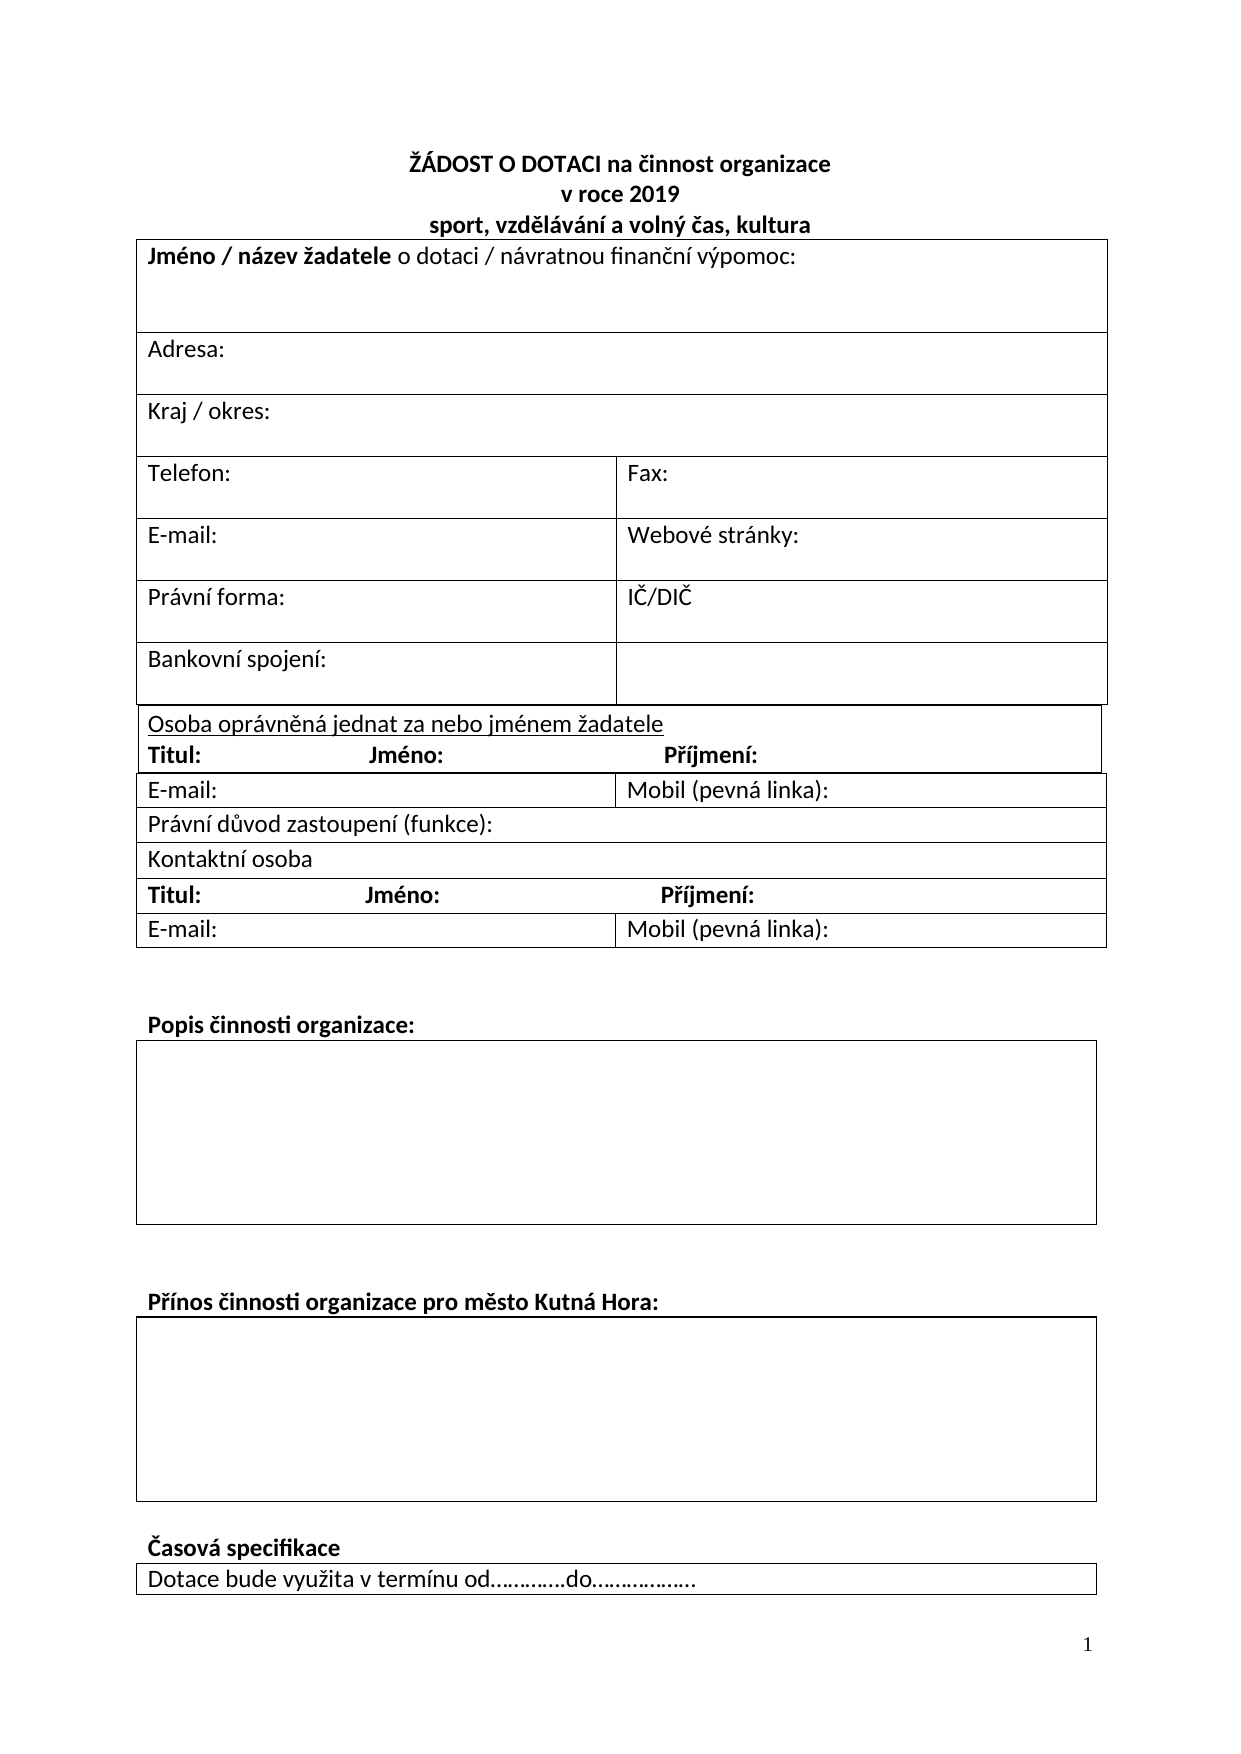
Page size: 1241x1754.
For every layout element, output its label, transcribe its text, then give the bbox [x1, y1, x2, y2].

table_cell Fax: [617, 457, 1107, 518]
table_header E-mail: [137, 774, 615, 807]
table_header Dotace bude využita v termínu od………….do……………… [137, 1564, 1096, 1594]
table_cell Telefon: [137, 457, 616, 518]
table_cell E-mail: [137, 519, 616, 580]
table_cell Bankovní spojení: [137, 643, 616, 704]
table_cell E-mail: [137, 914, 615, 947]
table_cell Titul: Jméno: Příjmení: [137, 879, 1106, 912]
table_cell IČ/DIČ [617, 581, 1107, 642]
text Časová specifikace [148, 1532, 1092, 1563]
text Titul: Jméno: Příjmení: [139, 736, 1101, 772]
table_cell Mobil (pevná linka): [616, 914, 1106, 947]
table_cell Kraj / okres: [137, 395, 1107, 456]
table_header Mobil (pevná linka): [616, 774, 1106, 807]
table_header [137, 1318, 1096, 1501]
table_cell Právní forma: [137, 581, 616, 642]
text ŽÁDOST O DOTACI na činnost organizace [148, 148, 1092, 178]
table_header Jméno / název žadatele o dotaci / návratnou finanční výpomoc: [137, 240, 1107, 332]
text sport, vzdělávání a volný čas, kultura [148, 209, 1092, 239]
table_cell Webové stránky: [617, 519, 1107, 580]
table_header [137, 1041, 1096, 1224]
text v roce 2019 [148, 178, 1092, 209]
table_cell Právní důvod zastoupení (funkce): [137, 808, 1106, 842]
table_cell Kontaktní osoba [137, 843, 1106, 878]
text Popis činnosti organizace: [148, 1009, 1092, 1039]
table_cell [617, 643, 1107, 704]
table_cell Adresa: [137, 333, 1107, 394]
text Přínos činnosti organizace pro město Kutná Hora: [148, 1286, 1092, 1316]
text Osoba oprávněná jednat za nebo jménem žadatele [139, 706, 1101, 736]
